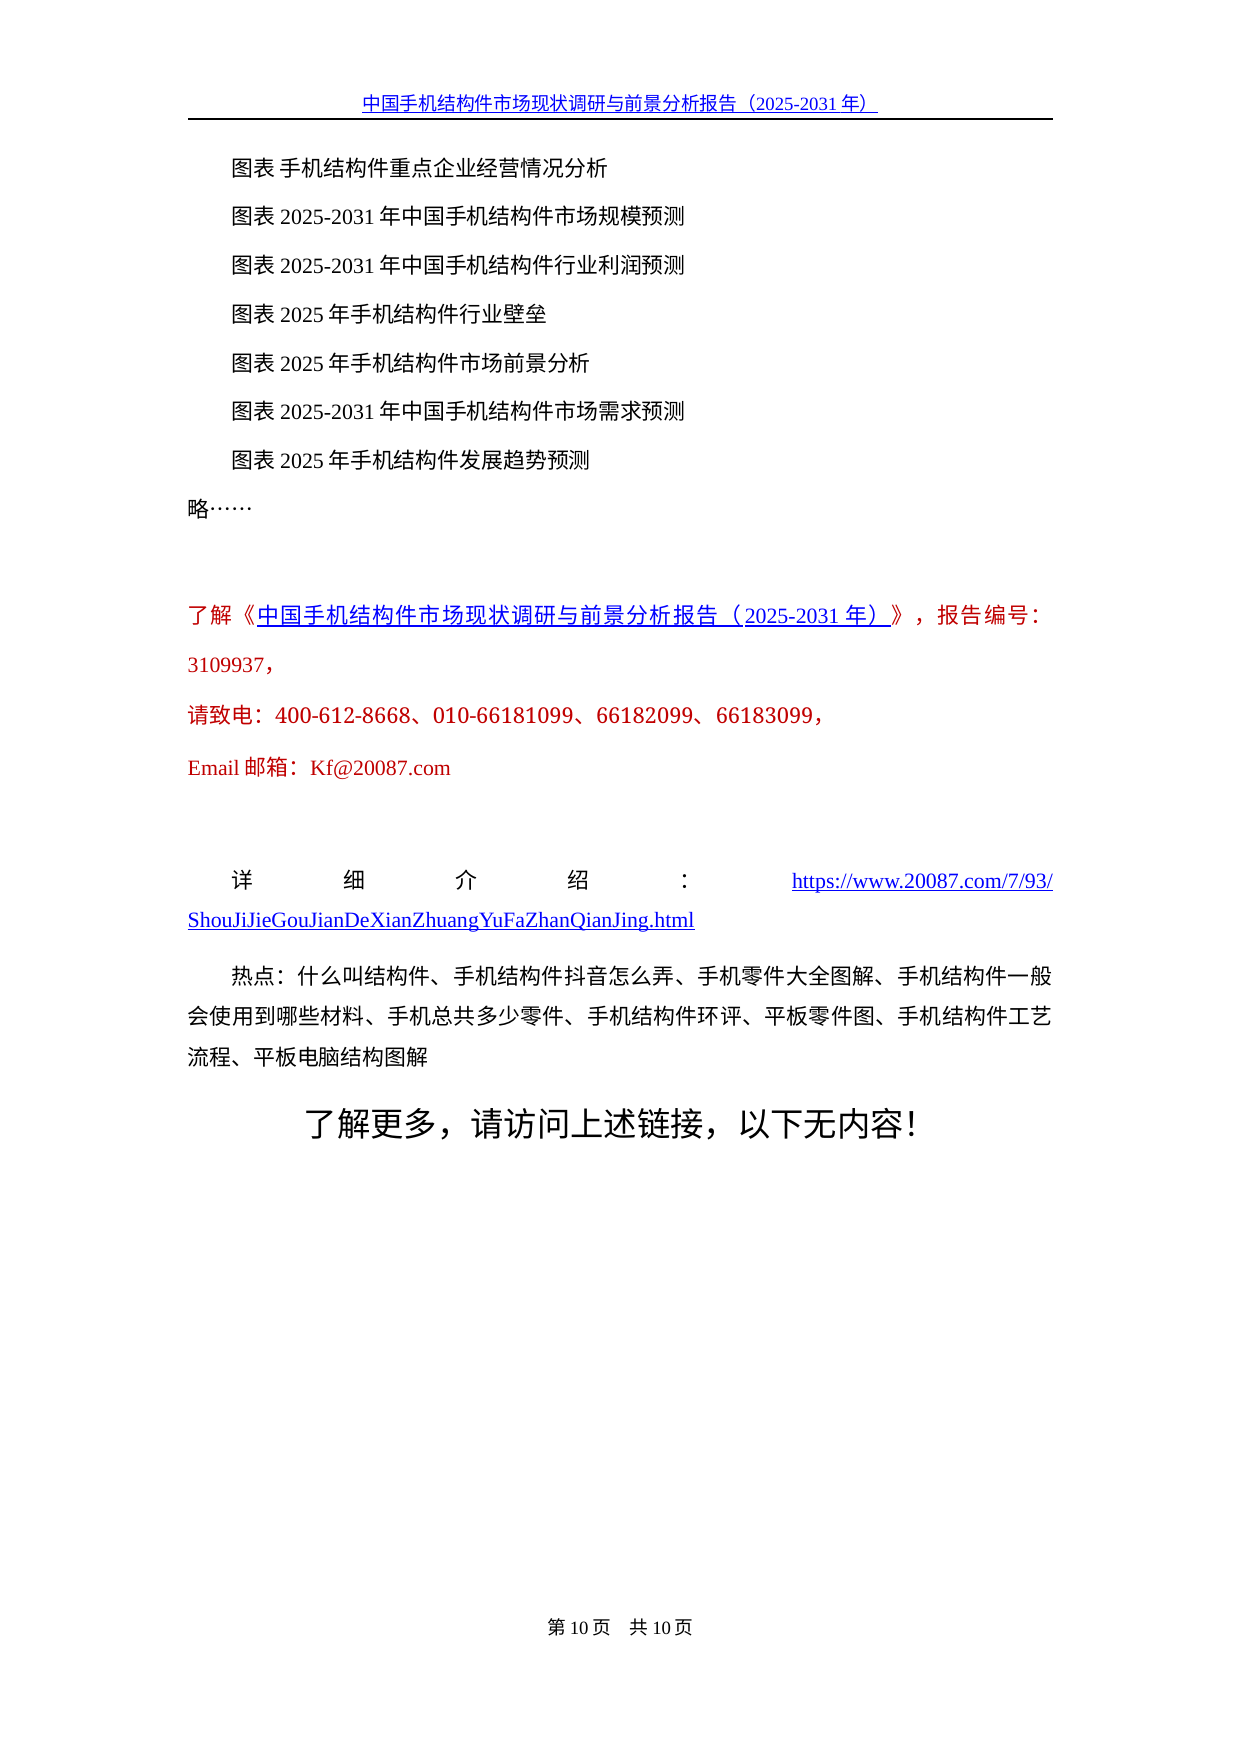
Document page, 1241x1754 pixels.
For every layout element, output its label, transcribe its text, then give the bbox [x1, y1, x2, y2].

text 请致电：400-612-8668、010-66181099、66182099、66183099， [187, 698, 1053, 731]
text 了解《中国手机结构件市场现状调研与前景分析报告（2025-2031年）》，报告编号：3109937， [187, 598, 1053, 679]
text 详细介绍：https://www.20087.com/7/93/ShouJiJieGouJianDeXianZhuangYuFaZhanQianJing.html [187, 863, 1053, 936]
text 热点：什么叫结构件、手机结构件抖音怎么弄、手机零件大全图解、手机结构件一般会使用到哪些材料、手机总共多少零件、手机结构件环评、平板零件图、手机结构件工艺流程、平板电脑结构图解 [187, 958, 1053, 1072]
text Email邮箱：Kf@20087.com [187, 750, 1053, 782]
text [187, 150, 1053, 524]
title 了解更多，请访问上述链接，以下无内容！ [187, 1089, 1053, 1154]
